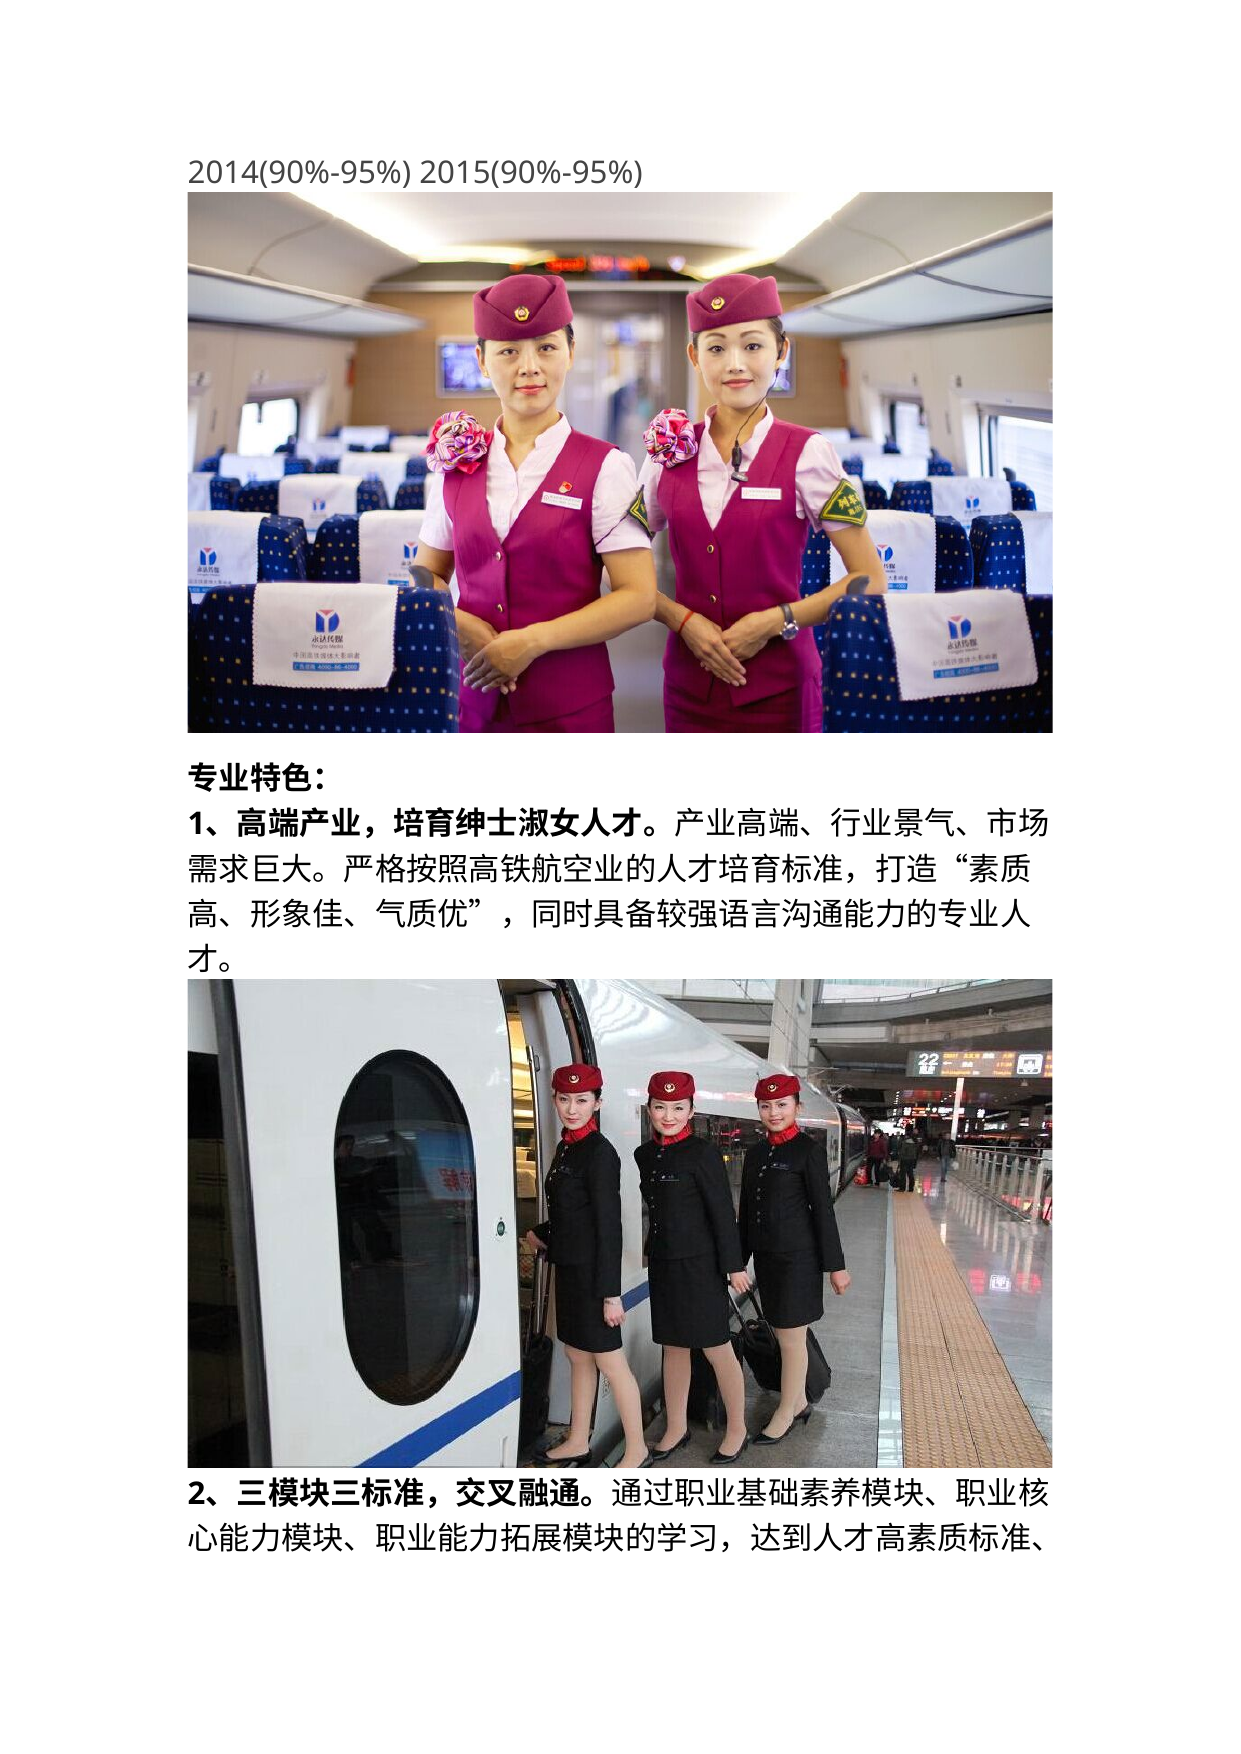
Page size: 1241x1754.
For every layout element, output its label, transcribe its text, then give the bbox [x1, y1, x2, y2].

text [187, 1468, 1053, 1558]
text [187, 150, 1053, 192]
picture [187, 979, 1053, 1468]
picture [187, 192, 1053, 733]
text 专业特色： [187, 753, 1053, 798]
text 1、高端产业，培育绅士淑女人才。产业高端、行业景气、市场需求巨大。严格按照高铁航空业的人才培育标准，打造“素质高、形象佳、气质优”，同时具备较强语言沟通能力的专业人才。 [187, 798, 1053, 979]
